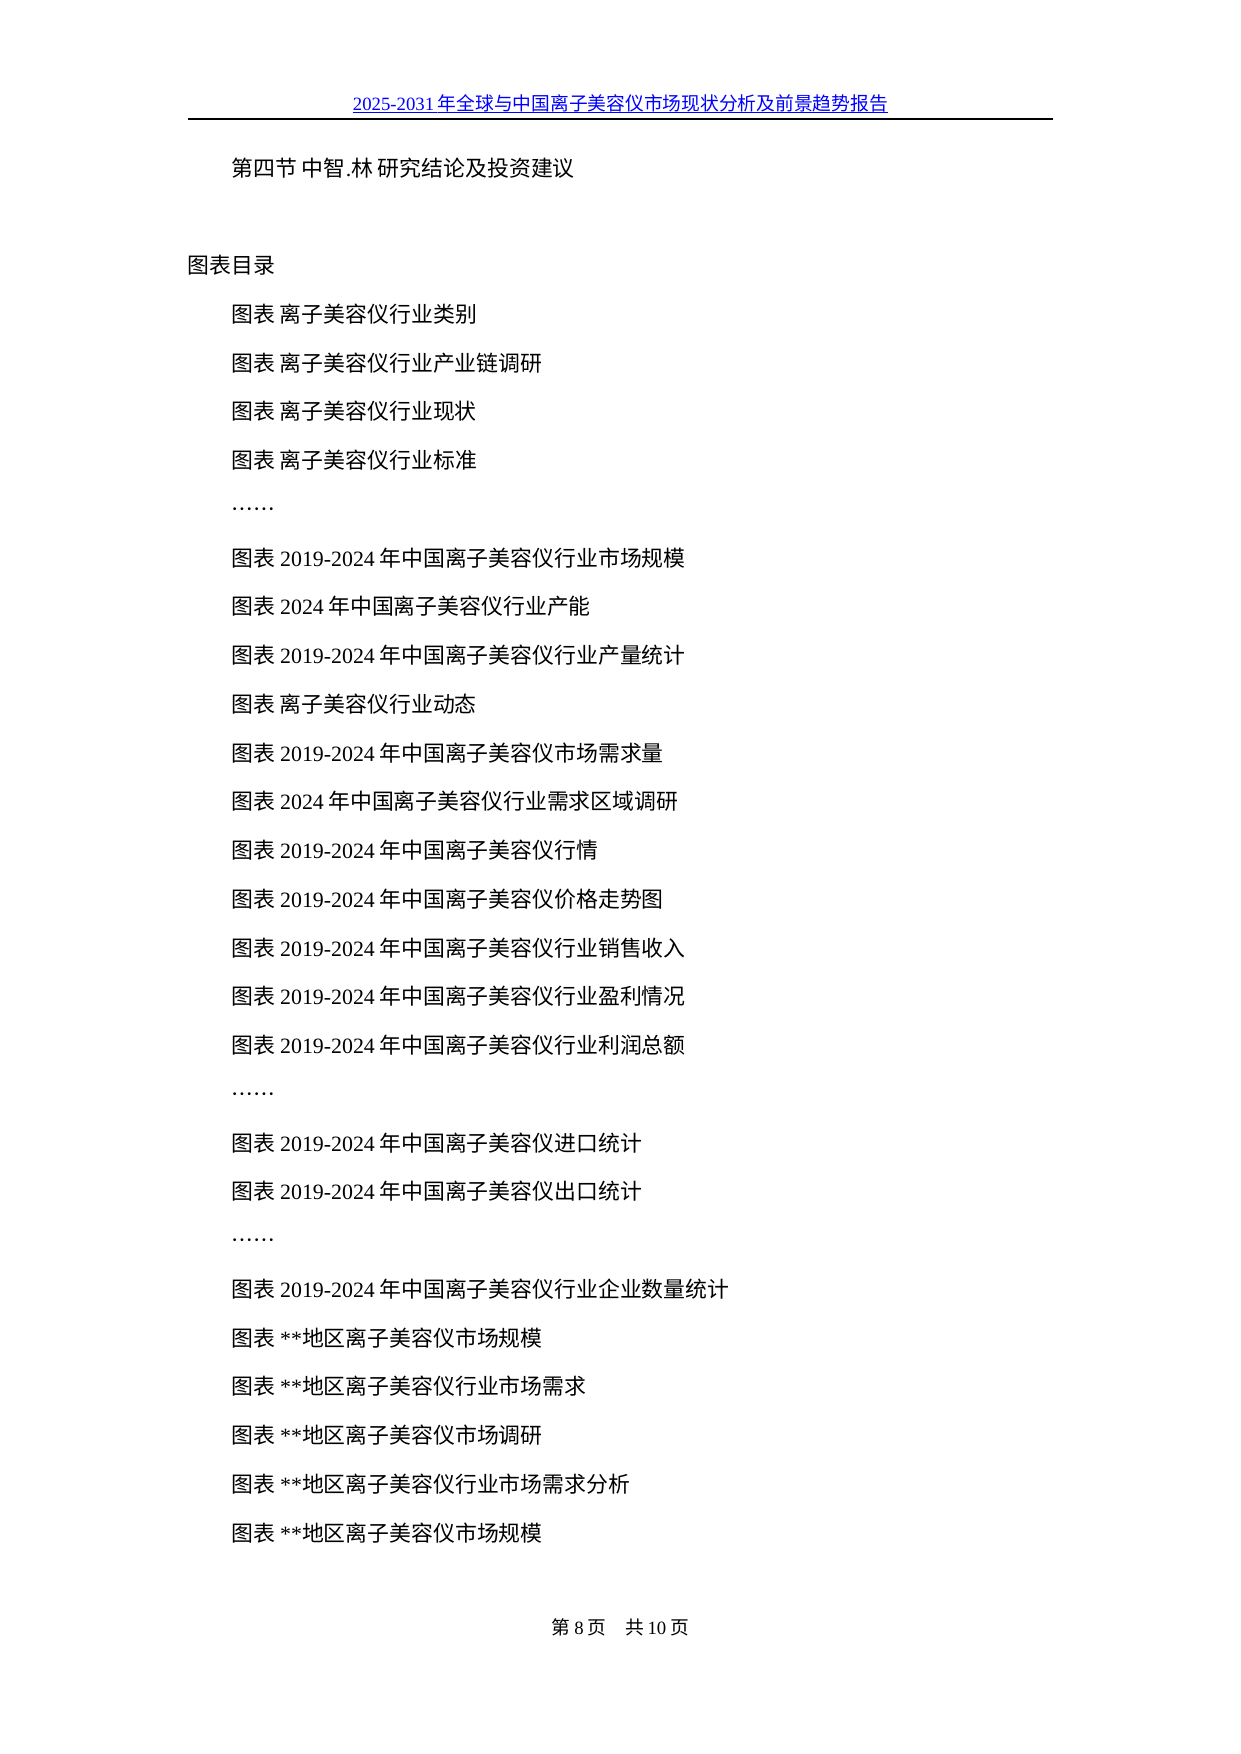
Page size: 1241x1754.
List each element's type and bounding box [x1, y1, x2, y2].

text [187, 150, 1053, 1548]
